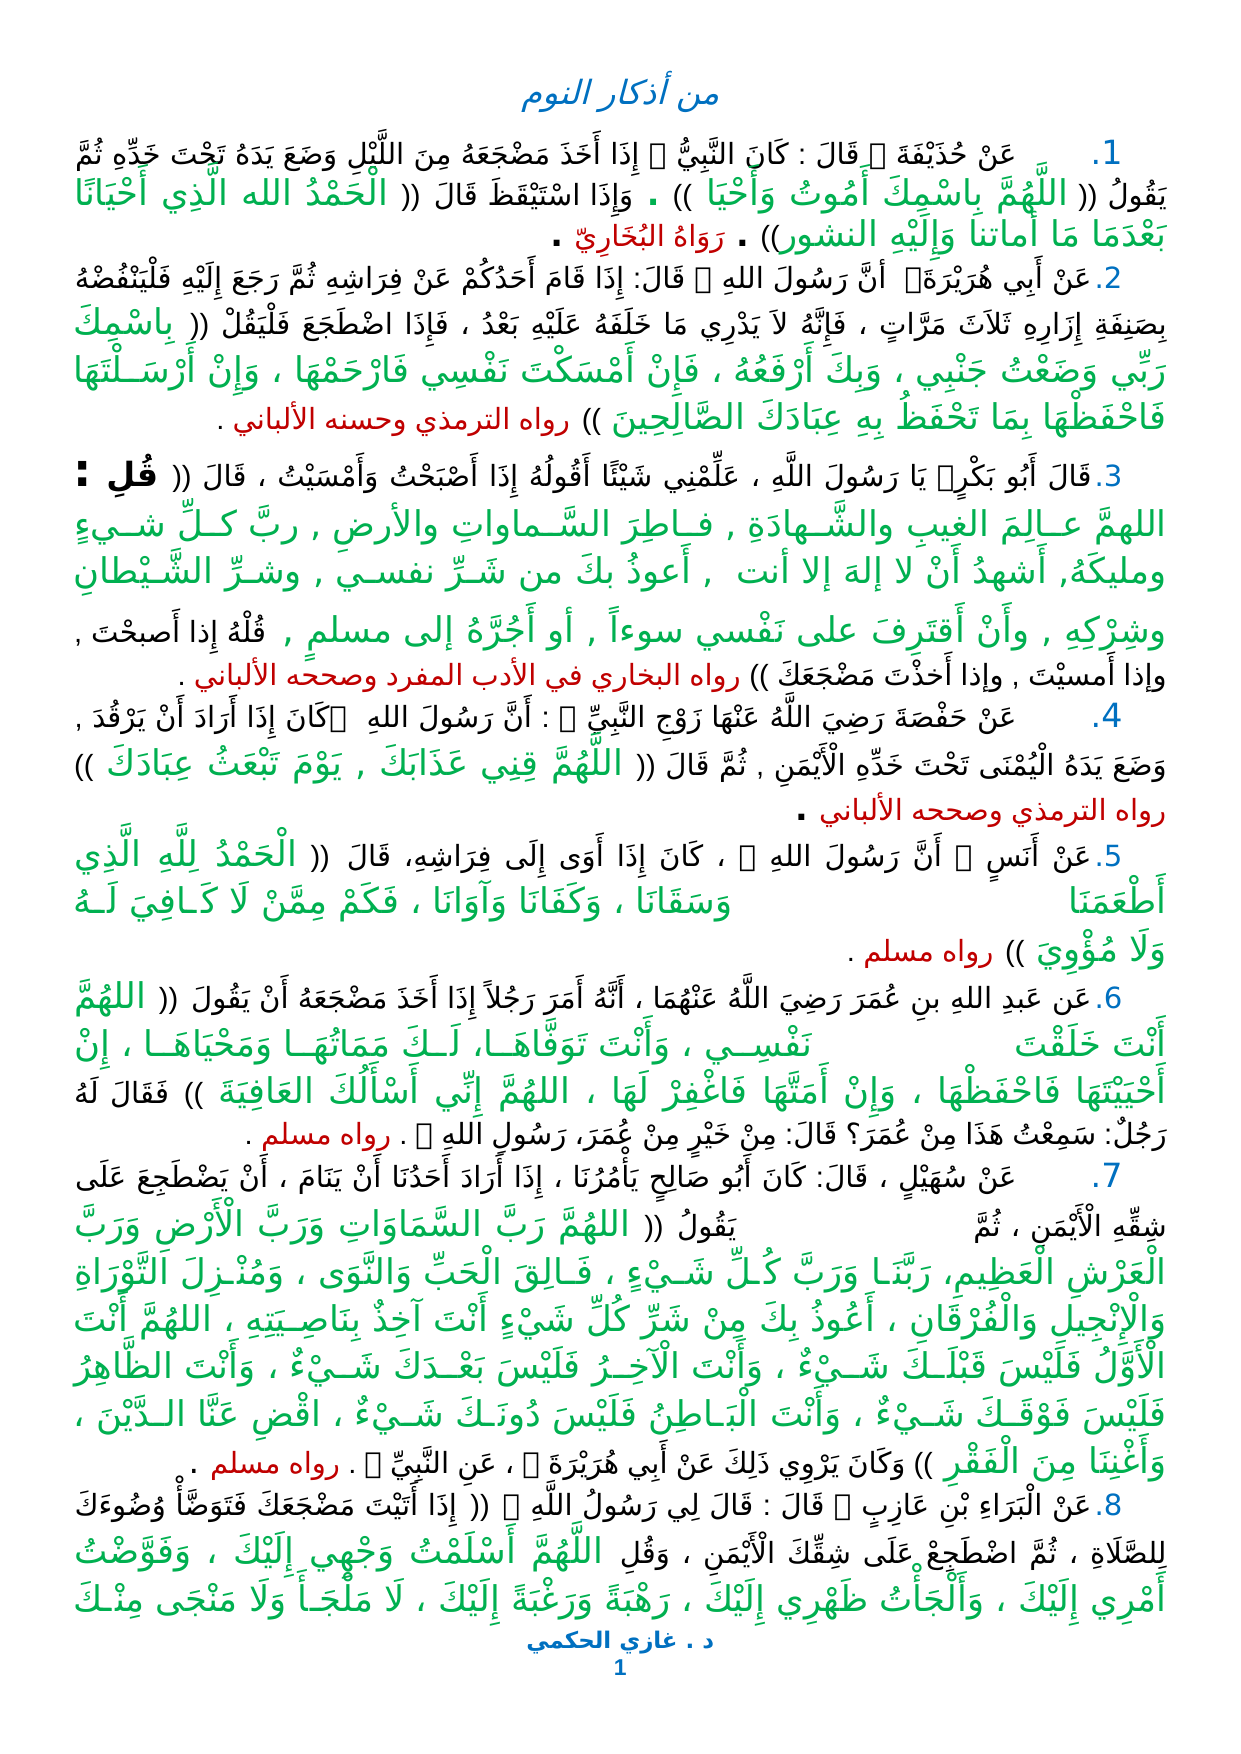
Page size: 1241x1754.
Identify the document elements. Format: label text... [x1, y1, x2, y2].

list عَنْ أَبِي هُرَيْرَةَ أنَّ رَسُولَ اللهِ قَالَ: إِذَا قَامَ أَحَدُكُمْ عَنْ فِرَاشِهِ ثُمَّ رَجَعَ إِلَيْهِ فَلْيَنْفُضْهُ بِصَنِفَةِ إِزَارِهِ ثَلاَثَ مَرَّاتٍ ، فَإِنَّهُ لاَ يَدْرِي مَا خَلَفَهُ عَلَيْهِ بَعْدُ ، فَإِذَا اضْطَجَعَ فَلْيَقُلْ (( بِاسْمِكَ رَبِّي وَضَعْتُ جَنْبِي ، وَبِكَ أَرْفَعُهُ ، فَإِنْ أَمْسَكْتَ نَفْسِي فَارْحَمْهَا ، وَإِنْ أَرْسَلْتَهَا فَاحْفَظْهَا بِمَا تَحْفَظُ بِهِ عِبَادَكَ الصَّالِحِينَ )) رواه الترمذي وحسنه الألباني . [74, 261, 1167, 438]
text من أذكار النوم [74, 74, 1167, 113]
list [74, 1488, 1167, 1620]
list عَنْ أَنَسٍ أَنَّ رَسُولَ اللهِ ، كَانَ إِذَا أَوَى إِلَى فِرَاشِهِ، قَالَ (( الْحَمْدُ لِلَّهِ الَّذِي أَطْعَمَنَا وَسَقَانَا ، وَكَفَانَا وَآوَانَا ، فَكَمْ مِمَّنْ لَا كَافِيَ لَهُ وَلَا مُؤْوِيَ )) رواه مسلم . [74, 833, 1167, 969]
list عَن عَبدِ اللهِ بنِ عُمَرَ رَضِيَ اللَّهُ عَنْهُمَا ، أَنَّهُ أَمَرَ رَجُلاً إِذَا أَخَذَ مَضْجَعَهُ أَنْ يَقُولَ (( اللهُمَّ أَنْتَ خَلَقْتَ نَفْسِي ، وَأَنْتَ تَوَفَّاهَا، لَكَ مَمَاتُهَا وَمَحْيَاهَا ، إِنْ أَحْيَيْتَهَا فَاحْفَظْهَا ، وَإِنْ أَمَتَّهَا فَاغْفِرْ لَهَا ، اللهُمَّ إِنِّي أَسْأَلُكَ العَافِيَةَ )) فَقَالَ لَهُ رَجُلٌ: سَمِعْتُ هَذَا مِنْ عُمَرَ؟ قَالَ: مِنْ خَيْرٍ مِنْ عُمَرَ، رَسُولِ اللهِ . رواه مسلم . [74, 976, 1167, 1151]
list عَنْ حَفْصَةَ رَضِيَ اللَّهُ عَنْهَا زَوْجِ النَّبِيِّ : أَنَّ رَسُولَ اللهِ كَانَ إِذَا أَرَادَ أَنْ يَرْقُدَ , وَضَعَ يَدَهُ الْيُمْنَى تَحْتَ خَدِّهِ الْأَيْمَنِ , ثُمَّ قَالَ (( اللَّهُمَّ قِنِي عَذَابَكَ , يَوْمَ تَبْعَثُ عِبَادَكَ )) رواه الترمذي وصححه الألباني . [74, 697, 1167, 828]
list عَنْ سُهَيْلٍ ، قَالَ: كَانَ أَبُو صَالِحٍ يَأْمُرُنَا ، إِذَا أَرَادَ أَحَدُنَا أَنْ يَنَامَ ، أَنْ يَضْطَجِعَ عَلَى شِقِّهِ الْأَيْمَنِ ، ثُمَّ يَقُولُ (( اللهُمَّ رَبَّ السَّمَاوَاتِ وَرَبَّ الْأَرْضِ وَرَبَّ الْعَرْشِ الْعَظِيمِ، رَبَّنَا وَرَبَّ كُلِّ شَيْءٍ ، فَالِقَ الْحَبِّ وَالنَّوَى ، وَمُنْزِلَ التَّوْرَاةِ وَالْإِنْجِيلِ وَالْفُرْقَانِ ، أَعُوذُ بِكَ مِنْ شَرِّ كُلِّ شَيْءٍ أَنْتَ آخِذٌ بِنَاصِيَتِهِ ، اللهُمَّ أَنْتَ الْأَوَّلُ فَلَيْسَ قَبْلَكَ شَيْءٌ ، وَأَنْتَ الْآخِرُ فَلَيْسَ بَعْدَكَ شَيْءٌ ، وَأَنْتَ الظَّاهِرُ فَلَيْسَ فَوْقَكَ شَيْءٌ ، وَأَنْتَ الْبَاطِنُ فَلَيْسَ دُونَكَ شَيْءٌ ، اقْضِ عَنَّا الدَّيْنَ ، وَأَغْنِنَا مِنَ الْفَقْرِ )) وَكَانَ يَرْوِي ذَلِكَ عَنْ أَبِي هُرَيْرَةَ ، عَنِ النَّبِيِّ . رواه مسلم . [74, 1156, 1167, 1482]
list عَنْ حُذَيْفَةَ قَالَ : كَانَ النَّبِيُّ إِذَا أَخَذَ مَضْجَعَهُ مِنَ اللَّيْلِ وَضَعَ يَدَهُ تَحْتَ خَدِّهِ ثُمَّ يَقُولُ (( اللَّهُمَّ بِاسْمِكَ أَمُوتُ وَأَحْيَا )) . وَإِذَا اسْتَيْقَظَ قَالَ (( الْحَمْدُ الله الَّذِي أَحْيَانًا بَعْدَمَا مَا أماتنا وَإِلَيْهِ النشور)) . رَوَاهُ البُخَارِيّ . [74, 133, 1167, 255]
list قَالَ أَبُو بَكْرٍ يَا رَسُولَ اللَّهِ ، عَلِّمْنِي شَيْئًا أَقُولُهُ إِذَا أَصْبَحْتُ وَأَمْسَيْتُ ، قَالَ (( قُلِ : اللهمَّ عالِمَ الغيبِ والشَّهادَةِ , فاطِرَ السَّماواتِ والأرضِ , ربَّ كلِّ شيءٍ ومليكَهُ, أَشهدُ أَنْ لا إلهَ إلا أنت , أَعوذُ بكَ من شَرِّ نفسي , وشرِّ الشَّيْطانِ وشِرْكِهِ , وأَنْ أَقتَرِفَ على نَفْسي سوءاً , أو أَجُرَّهُ إلى مسلمٍ , قُلْهُ إِذا أَصبحْتَ , وإذا أَمسيْتَ , وإذا أَخذْتَ مَضْجَعَكَ )) رواه البخاري في الأدب المفرد وصححه الألباني . [74, 444, 1167, 692]
